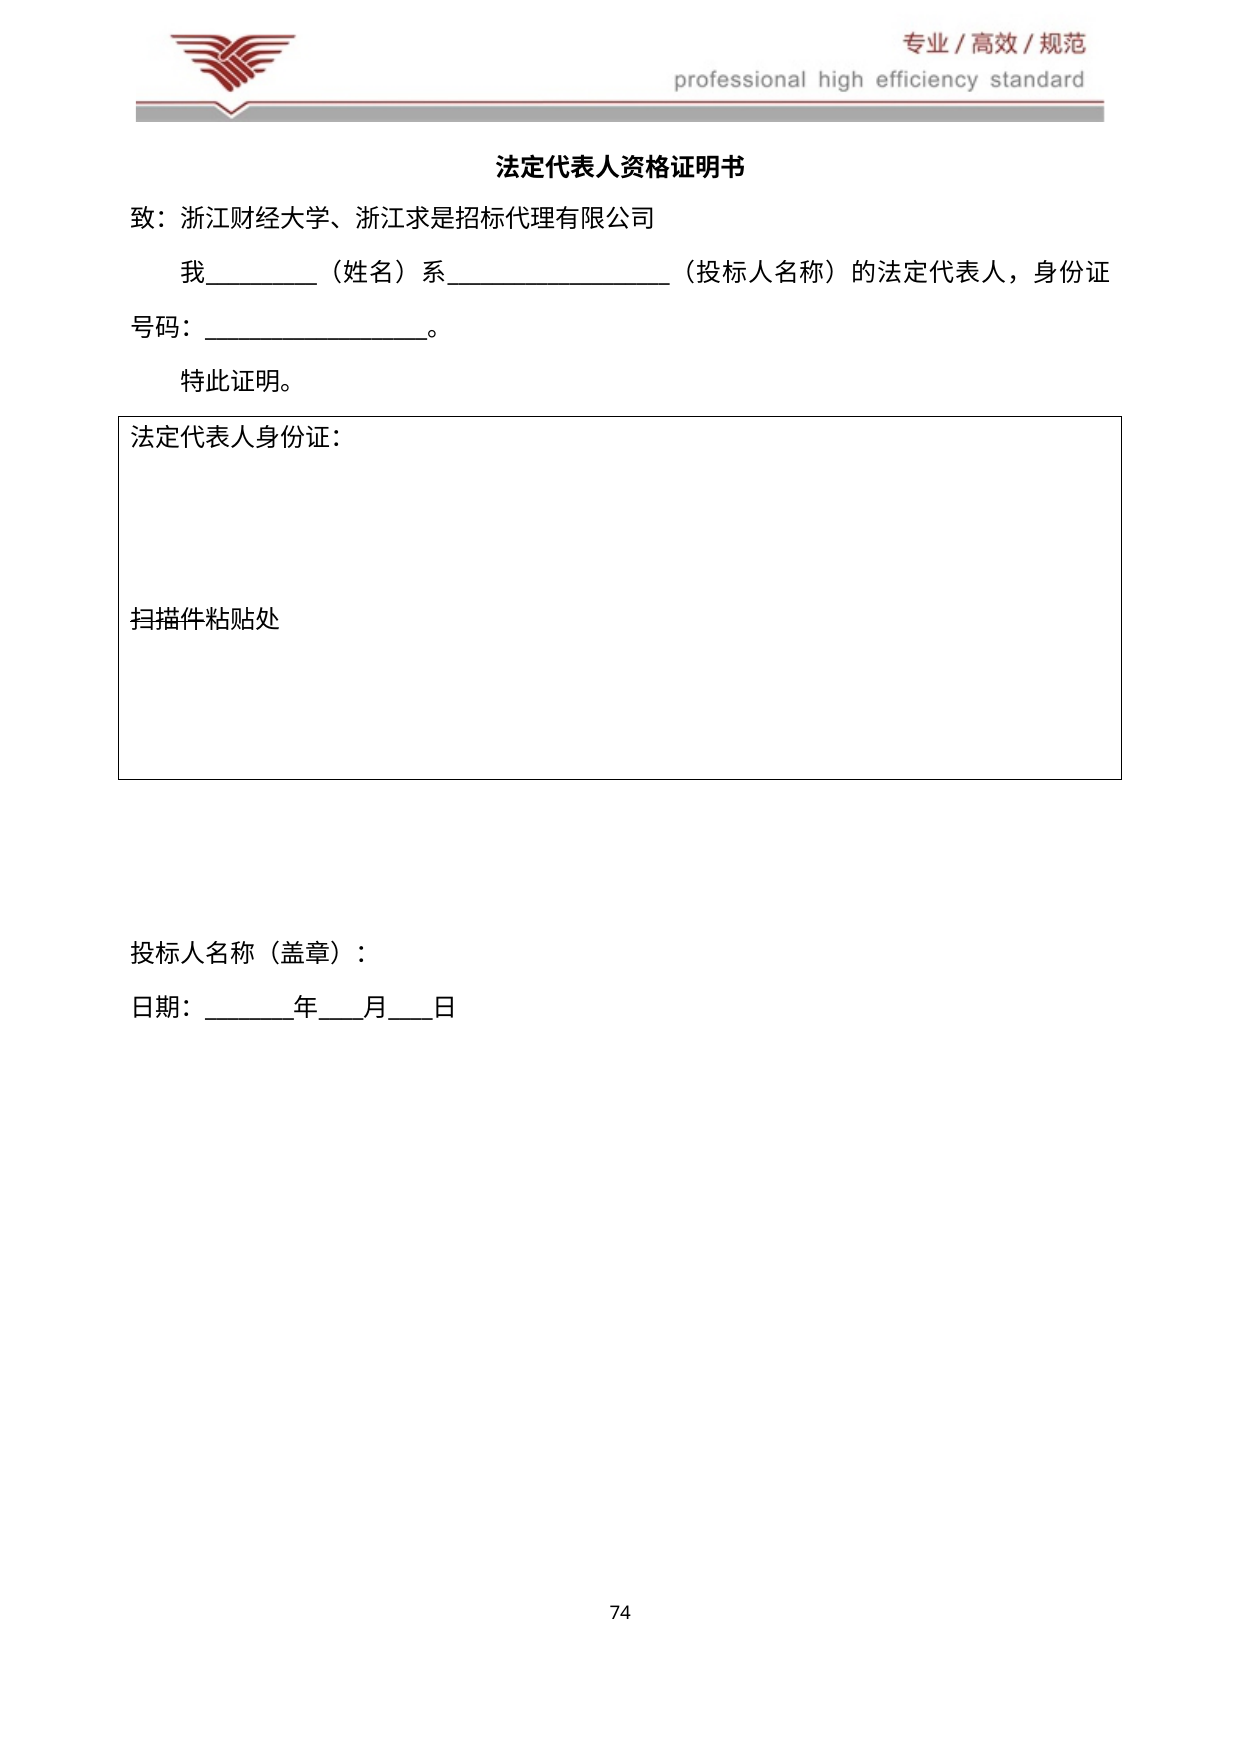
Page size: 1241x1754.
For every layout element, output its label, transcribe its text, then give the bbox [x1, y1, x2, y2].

text 日期：________年____月____日 [130, 988, 1110, 1024]
text 我__________（姓名）系____________________（投标人名称）的法定代表人，身份证号码：____________________。 [130, 253, 1110, 343]
text 法定代表人资格证明书 [130, 133, 1110, 198]
text 投标人名称（盖章）： [130, 933, 1110, 969]
picture [135, 11, 1105, 122]
text 致：浙江财经大学、浙江求是招标代理有限公司 [130, 198, 1110, 235]
table_header 法定代表人身份证： 扫描件粘贴处 [119, 417, 1121, 779]
text 特此证明。 [130, 362, 1110, 398]
